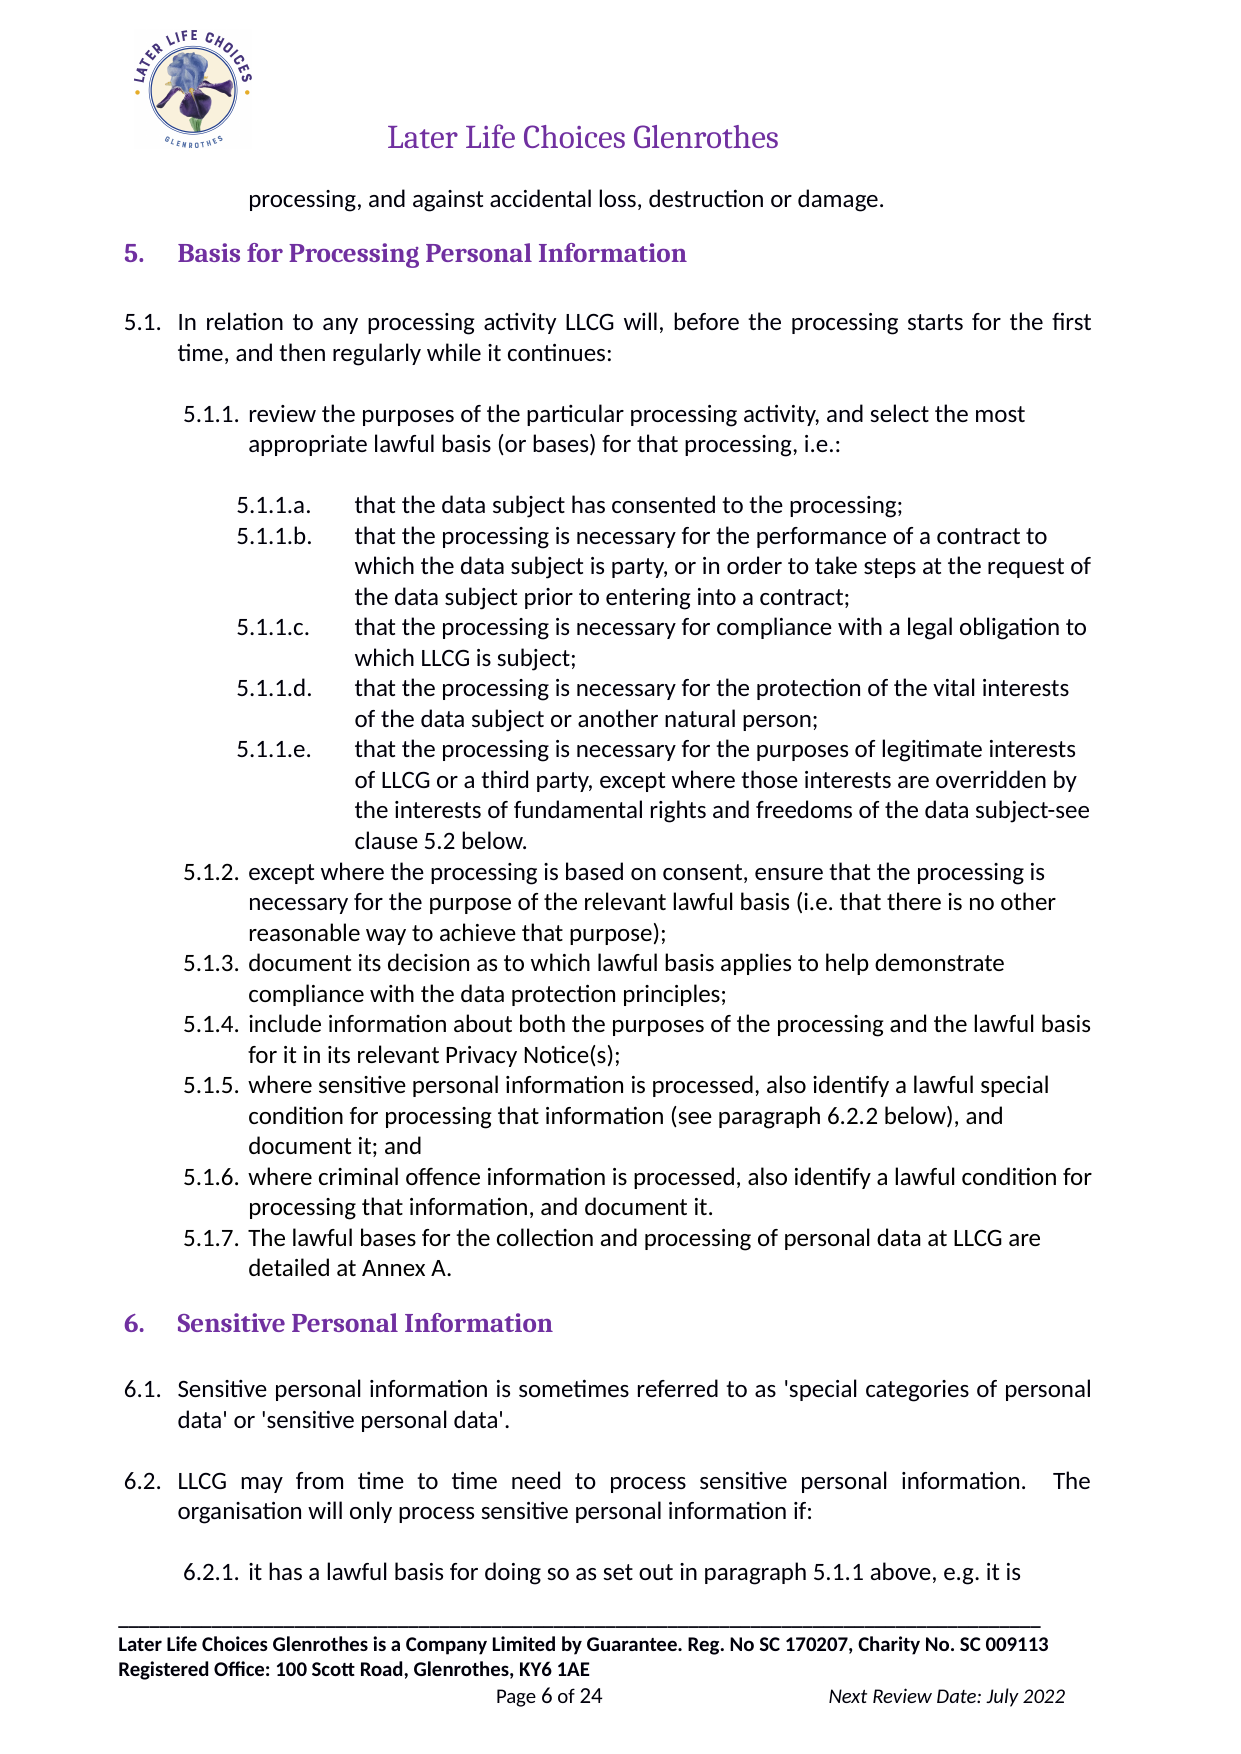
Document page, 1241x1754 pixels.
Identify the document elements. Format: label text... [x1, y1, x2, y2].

list include information about both the purposes of the processing and the lawful basis for it in its relevant Privacy Notice(s); [177, 1008, 1093, 1069]
list review the purposes of the particular processing activity, and select the most appropriate lawful basis (or bases) for that processing, i.e.: [177, 398, 1093, 459]
picture [133, 29, 253, 149]
list that the processing is necessary for the protection of the vital interests of the data subject or another natural person; [236, 673, 1093, 734]
list where criminal offence information is processed, also identify a lawful condition for processing that information, and document it. [177, 1161, 1093, 1222]
list The lawful bases for the collection and processing of personal data at LLCG are detailed at Annex A. [177, 1222, 1093, 1283]
list that the data subject has consented to the processing; [236, 489, 1093, 520]
subtitle Sensitive Personal Information [118, 1308, 1093, 1339]
list except where the processing is based on consent, ensure that the processing is necessary for the purpose of the relevant lawful basis (i.e. that there is no other reasonable way to achieve that purpose); [177, 856, 1093, 947]
subtitle Basis for Processing Personal Information [118, 238, 1093, 269]
list that the processing is necessary for the purposes of legitimate interests of LLCG or a third party, except where those interests are overridden by the interests of fundamental rights and freedoms of the data subject-see clause 5.2 below. [236, 734, 1093, 856]
list where sensitive personal information is processed, also identify a lawful special condition for processing that information (see paragraph 6.2.2 below), and document it; and [177, 1069, 1093, 1161]
list In relation to any processing activity LLCG will, before the processing starts for the first time, and then regularly while it continues: [118, 306, 1093, 367]
list that the processing is necessary for the performance of a contract to which the data subject is party, or in order to take steps at the request of the data subject prior to entering into a contract; [236, 520, 1093, 612]
list document its decision as to which lawful basis applies to help demonstrate compliance with the data protection principles; [177, 947, 1093, 1008]
list that the processing is necessary for compliance with a legal obligation to which LLCG is subject; [236, 612, 1093, 673]
list LLCG may from time to time need to process sensitive personal information. The organisation will only process sensitive personal information if: [118, 1465, 1093, 1526]
list Sensitive personal information is sometimes referred to as 'special categories of personal data' or 'sensitive personal data'. [118, 1373, 1093, 1434]
